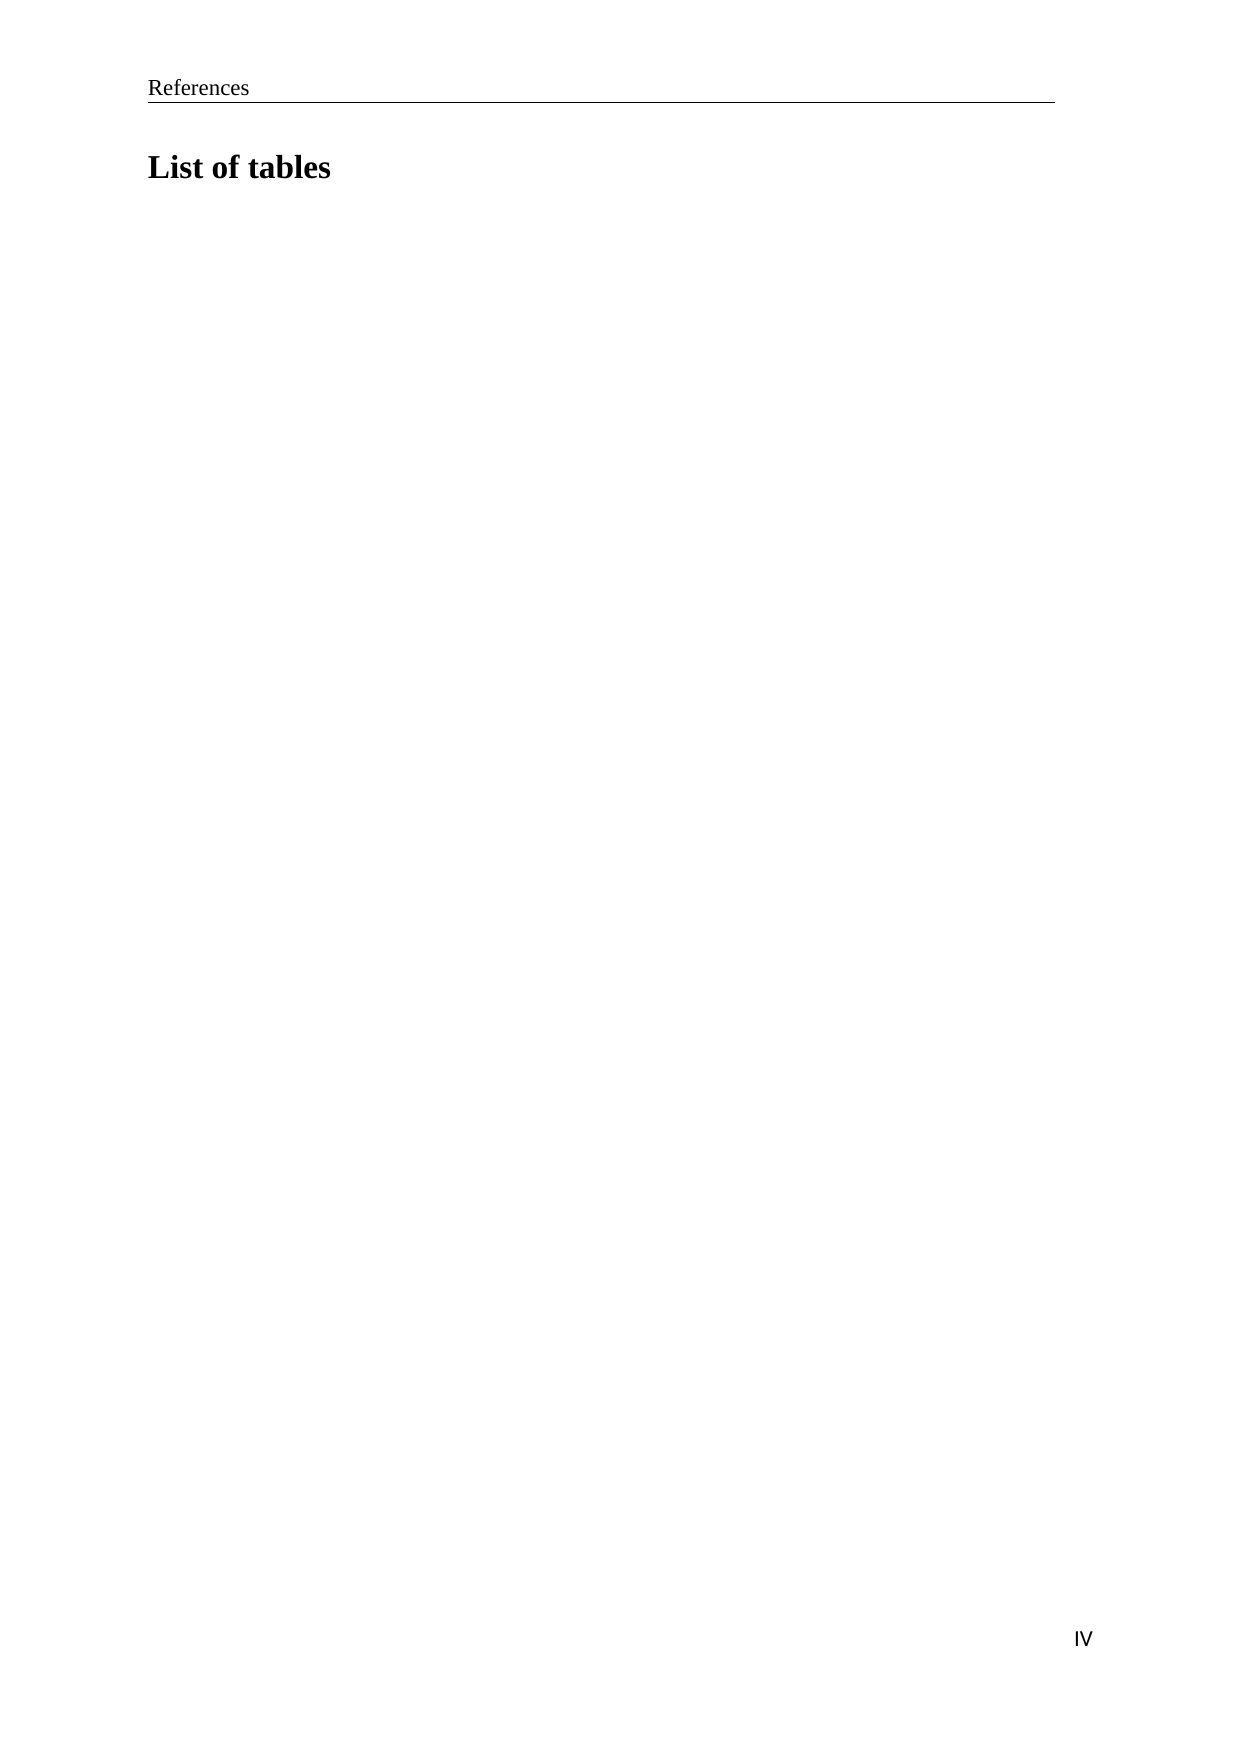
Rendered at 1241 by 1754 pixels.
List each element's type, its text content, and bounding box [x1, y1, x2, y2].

subtitle List of tables [148, 148, 1093, 186]
